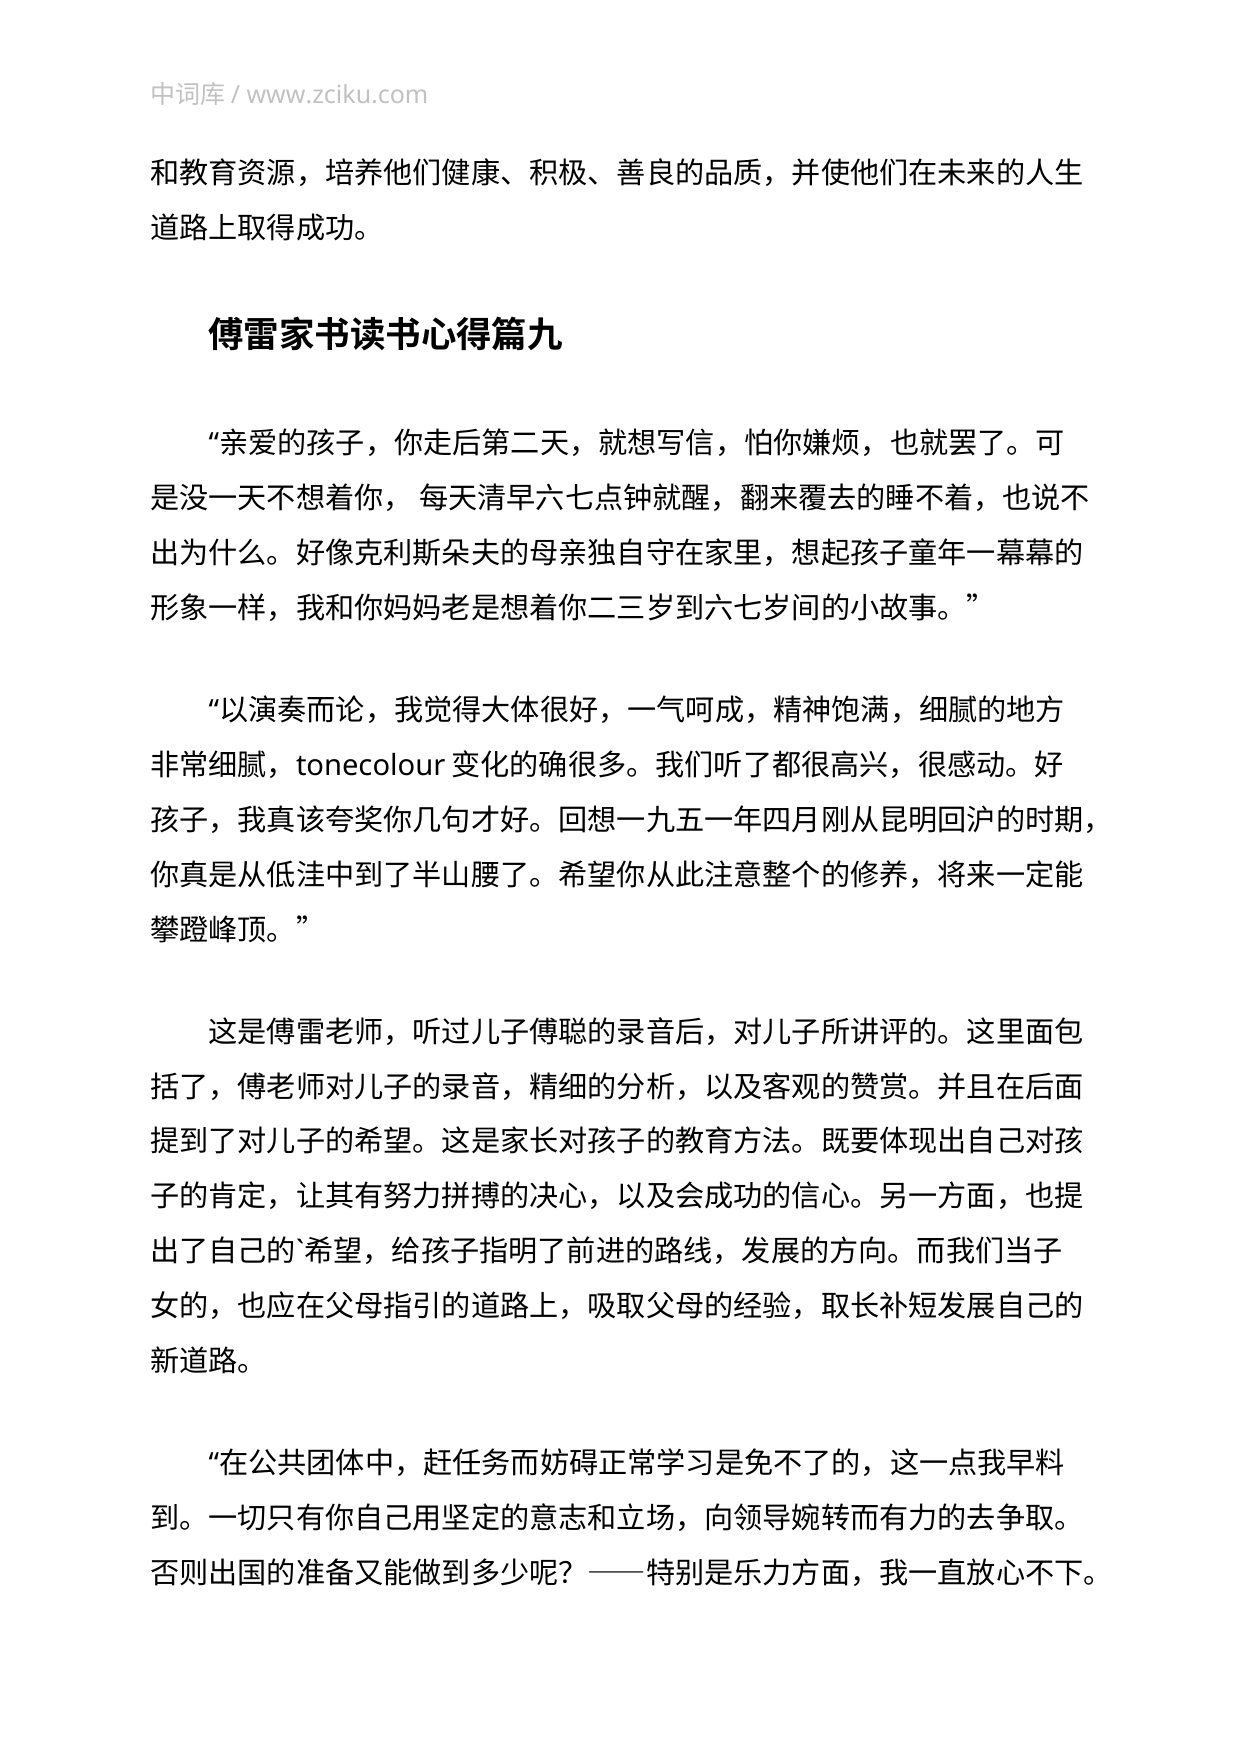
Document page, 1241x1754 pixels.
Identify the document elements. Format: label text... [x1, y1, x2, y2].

text “以演奏而论，我觉得大体很好，一气呵成，精神饱满，细腻的地方非常细腻，tonecolour变化的确很多。我们听了都很高兴，很感动。好孩子，我真该夸奖你几句才好。回想一九五一年四月刚从昆明回沪的时期，你真是从低洼中到了半山腰了。希望你从此注意整个的修养，将来一定能攀蹬峰顶。” [150, 687, 1090, 949]
text 傅雷家书读书心得篇九 [150, 307, 1090, 358]
text 这是傅雷老师，听过儿子傅聪的录音后，对儿子所讲评的。这里面包括了，傅老师对儿子的录音，精细的分析，以及客观的赞赏。并且在后面提到了对儿子的希望。这是家长对孩子的教育方法。既要体现出自己对孩子的肯定，让其有努力拼搏的决心，以及会成功的信心。另一方面，也提出了自己的`希望，给孩子指明了前进的路线，发展的方向。而我们当子女的，也应在父母指引的道路上，吸取父母的经验，取长补短发展自己的新道路。 [150, 1008, 1090, 1380]
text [150, 1439, 1090, 1592]
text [150, 150, 1090, 247]
text “亲爱的孩子，你走后第二天，就想写信，怕你嫌烦，也就罢了。可是没一天不想着你， 每天清早六七点钟就醒，翻来覆去的睡不着，也说不出为什么。好像克利斯朵夫的母亲独自守在家里，想起孩子童年一幕幕的形象一样，我和你妈妈老是想着你二三岁到六七岁间的小故事。” [150, 420, 1090, 627]
